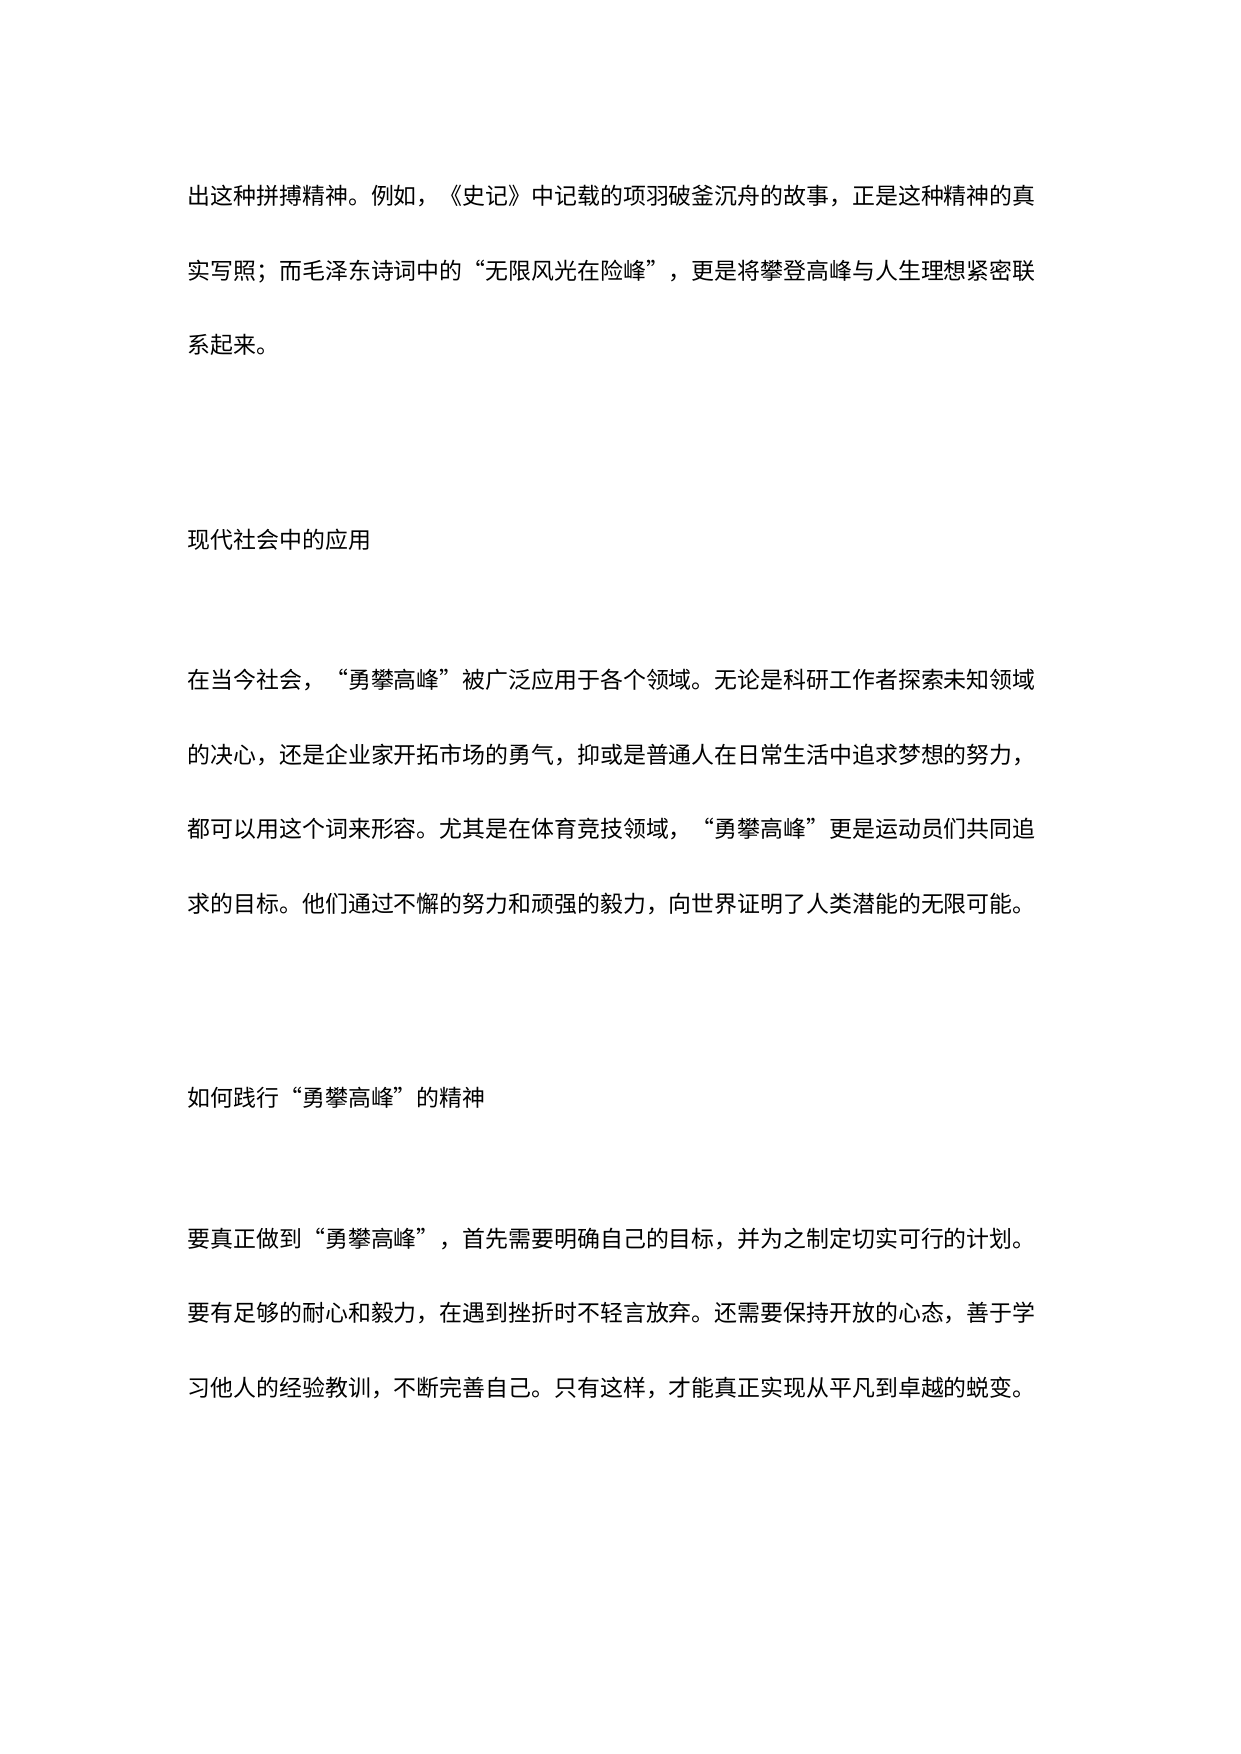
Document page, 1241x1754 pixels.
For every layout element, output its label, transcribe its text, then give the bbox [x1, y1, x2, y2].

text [187, 162, 1053, 376]
text 要真正做到“勇攀高峰”，首先需要明确自己的目标，并为之制定切实可行的计划。要有足够的耐心和毅力，在遇到挫折时不轻言放弃。还需要保持开放的心态，善于学习他人的经验教训，不断完善自己。只有这样，才能真正实现从平凡到卓越的蜕变。 [187, 1205, 1053, 1419]
text 现代社会中的应用 [187, 506, 1053, 571]
text 在当今社会，“勇攀高峰”被广泛应用于各个领域。无论是科研工作者探索未知领域的决心，还是企业家开拓市场的勇气，抑或是普通人在日常生活中追求梦想的努力，都可以用这个词来形容。尤其是在体育竞技领域，“勇攀高峰”更是运动员们共同追求的目标。他们通过不懈的努力和顽强的毅力，向世界证明了人类潜能的无限可能。 [187, 646, 1053, 935]
text 如何践行“勇攀高峰”的精神 [187, 1064, 1053, 1129]
